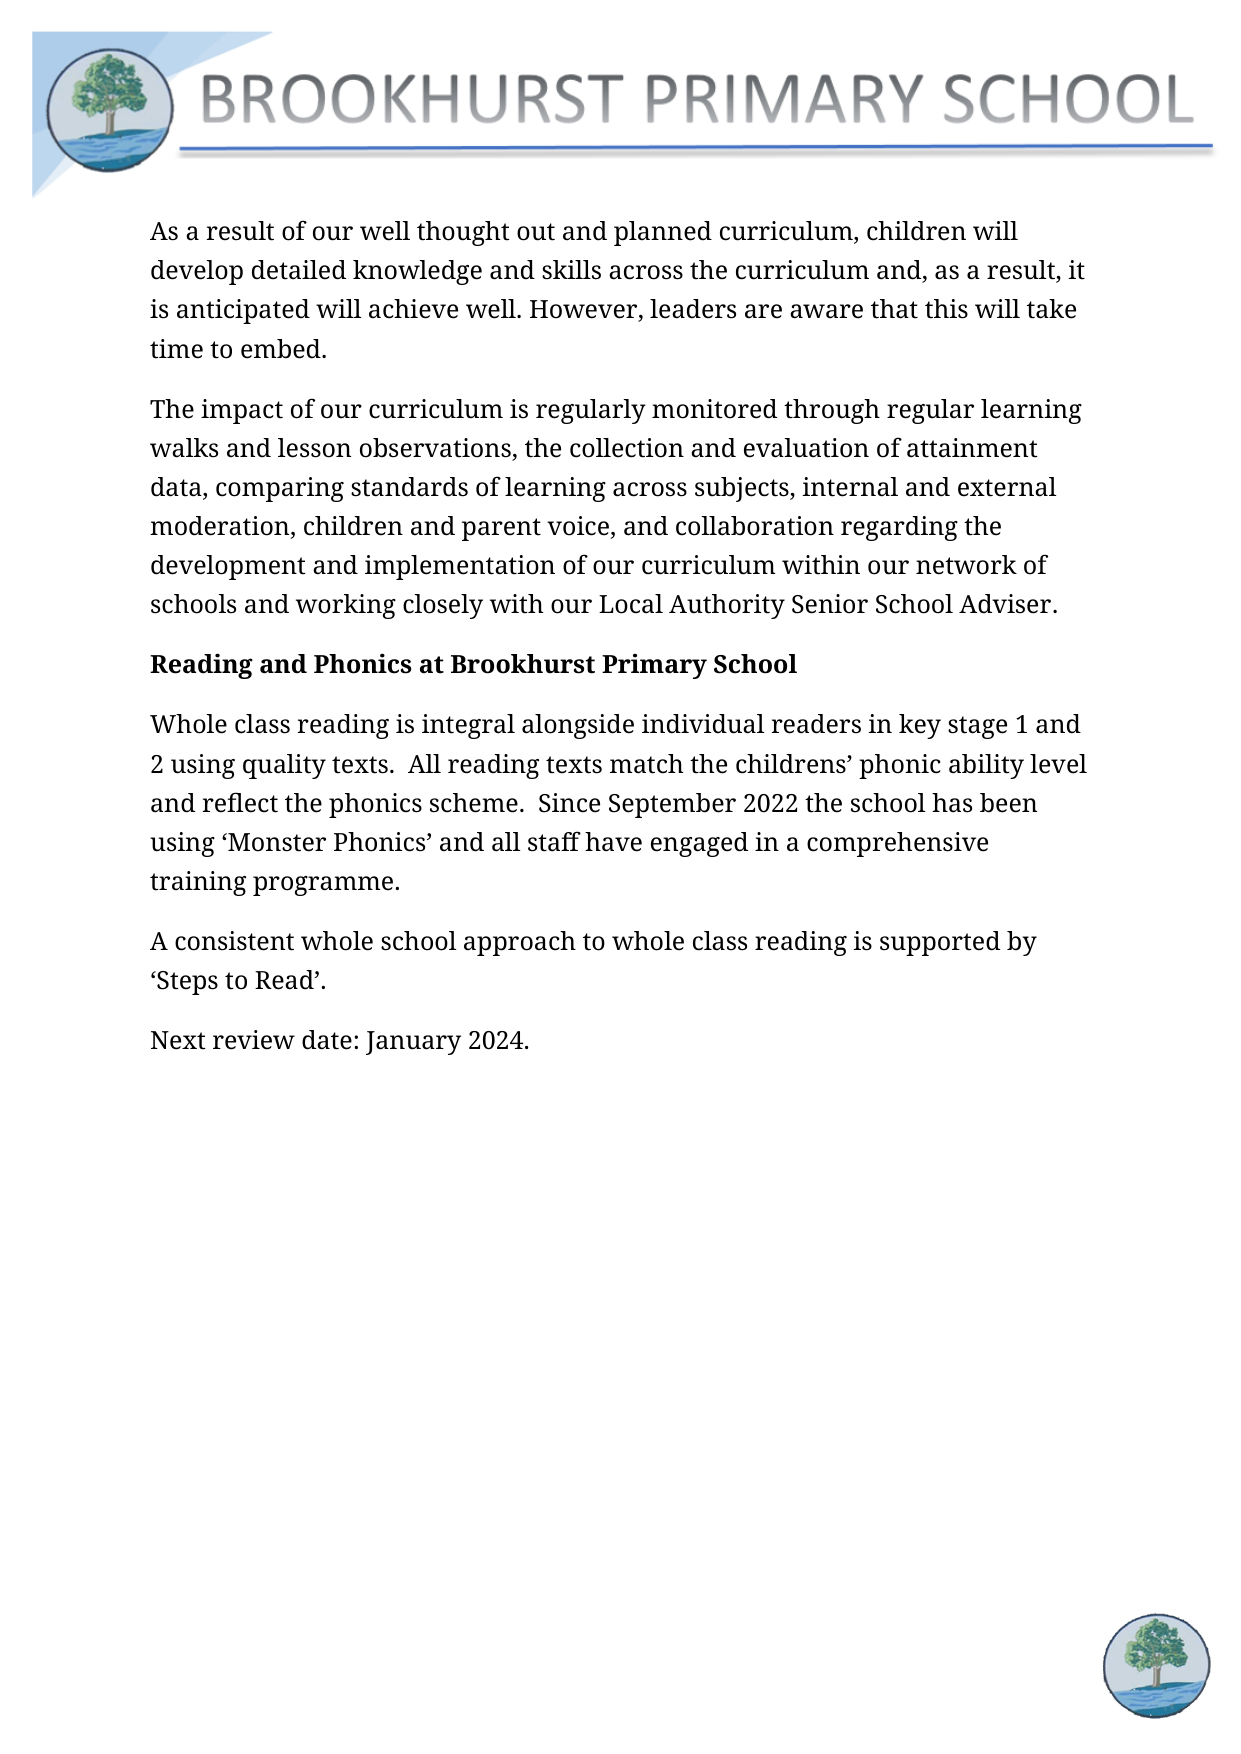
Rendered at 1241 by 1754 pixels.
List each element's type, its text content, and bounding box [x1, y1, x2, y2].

text The impact of our curriculum is regularly monitored through regular learning walks and lesson observations, the collection and evaluation of attainment data, comparing standards of learning across subjects, internal and external moderation, children and parent voice, and collaboration regarding the development and implementation of our curriculum within our network of schools and working closely with our Local Authority Senior School Adviser. [150, 391, 1090, 621]
text Reading and Phonics at Brookhurst Primary School [150, 647, 1090, 681]
text Whole class reading is integral alongside individual readers in key stage 1 and 2 using quality texts. All reading texts match the childrens’ phonic ability level and reflect the phonics scheme. Since September 2022 the school has been using ‘Monster Phonics’ and all staff have engaged in a comprehensive training programme. [150, 707, 1090, 898]
picture [0, 2, 1228, 211]
text As a result of our well thought out and planned curriculum, children will develop detailed knowledge and skills across the curriculum and, as a result, it is anticipated will achieve well. However, leaders are aware that this will take time to embed. [150, 214, 1090, 365]
text Next review date: January 2024. [150, 1023, 1090, 1057]
text A consistent whole school approach to whole class reading is supported by ‘Steps to Read’. [150, 924, 1090, 997]
picture [1027, 1565, 1241, 1754]
